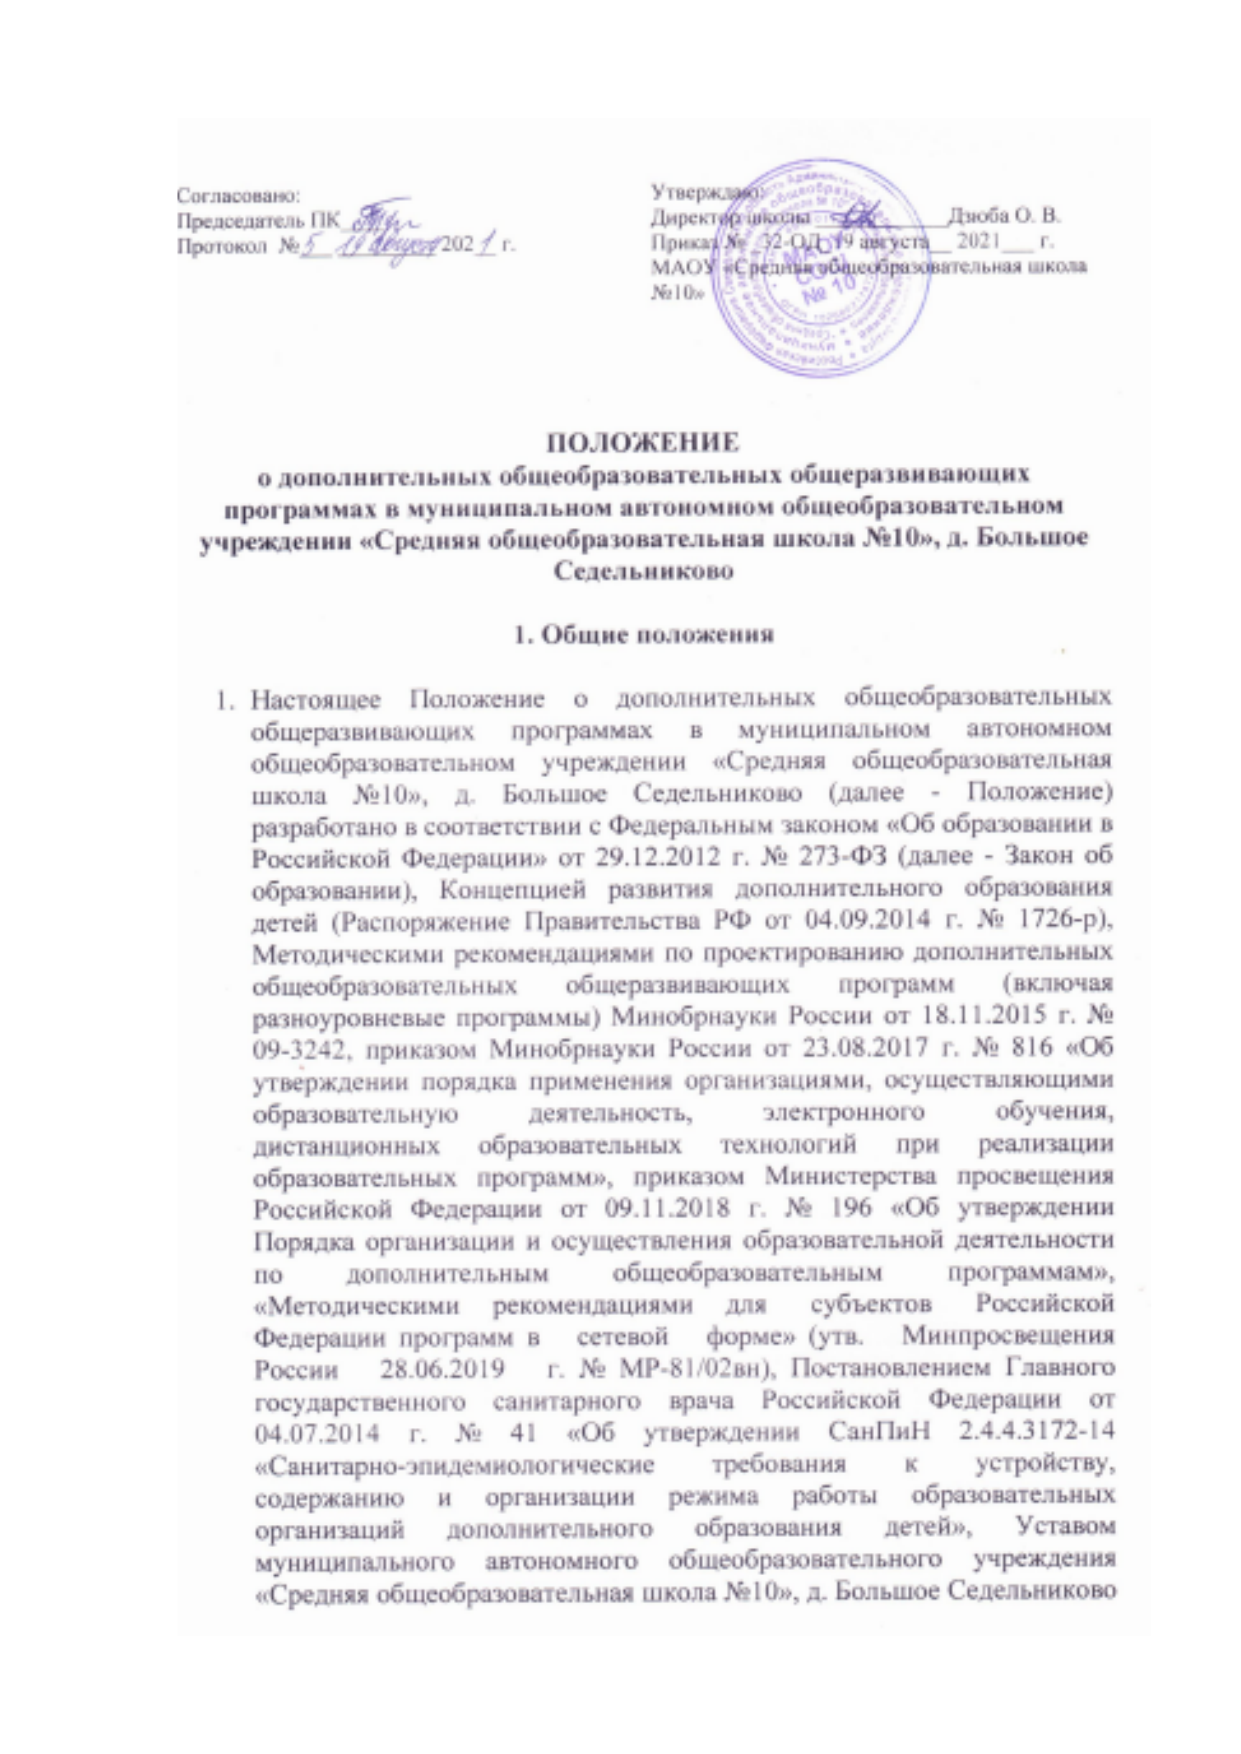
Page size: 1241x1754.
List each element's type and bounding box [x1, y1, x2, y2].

picture [177, 118, 1152, 1636]
